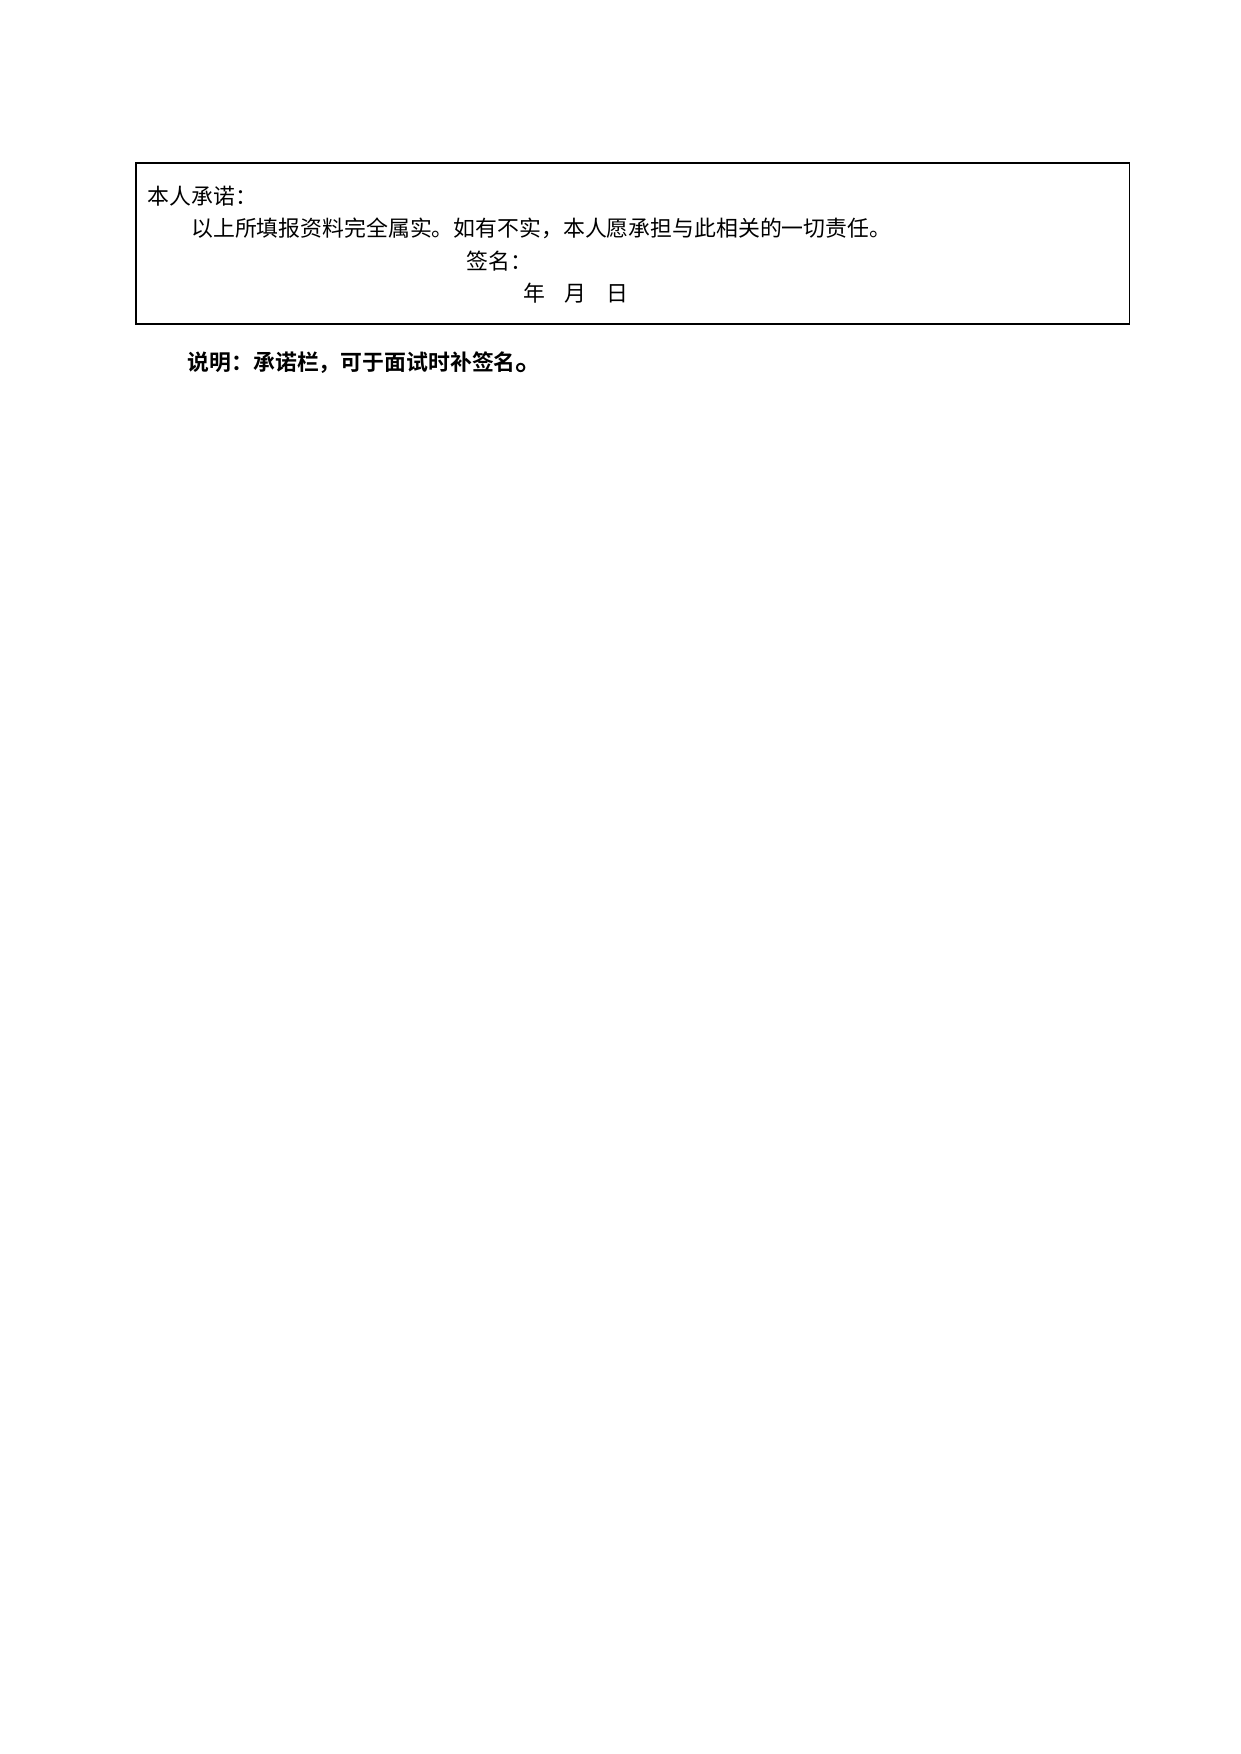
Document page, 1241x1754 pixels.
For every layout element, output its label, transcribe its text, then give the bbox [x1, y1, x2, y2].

text 说明：承诺栏，可于面试时补签名。 [187, 325, 1078, 390]
table_cell 本人承诺： 以上所填报资料完全属实。如有不实，本人愿承担与此相关的一切责任。 签名： 年 月 日 [137, 164, 1129, 323]
